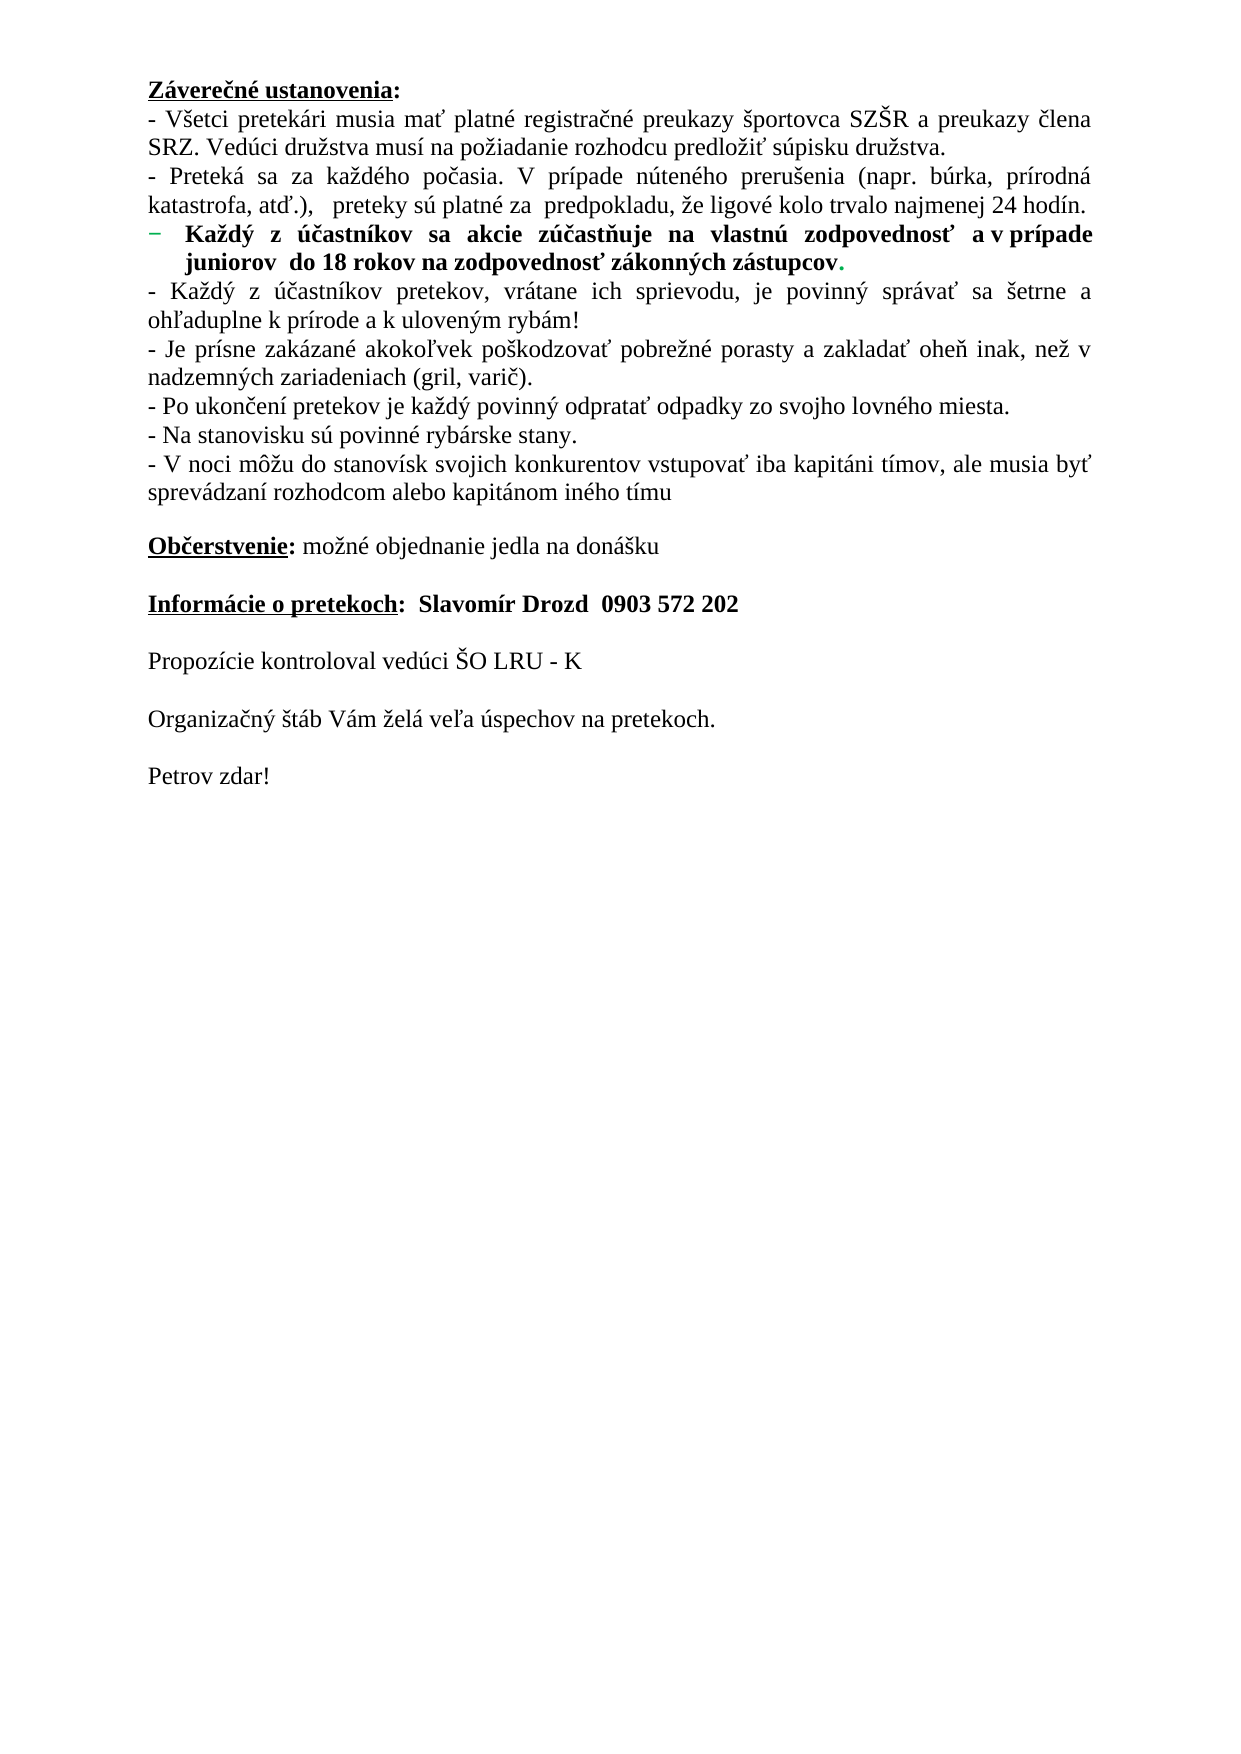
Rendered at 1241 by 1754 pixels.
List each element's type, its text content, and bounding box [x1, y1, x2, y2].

list Každý z účastníkov sa akcie zúčastňuje na vlastnú zodpovednosť a v prípade juniorov do 18 rokov na zodpovednosť zákonných zástupcov. [148, 219, 1093, 276]
text - Každý z účastníkov pretekov, vrátane ich sprievodu, je povinný správať sa šetrne a ohľaduplne k prírode a k uloveným rybám! [148, 276, 1093, 334]
text Záverečné ustanovenia: [148, 75, 1093, 104]
text - Po ukončení pretekov je každý povinný odpratať odpadky zo svojho lovného miesta. [148, 391, 1093, 420]
text Organizačný štáb Vám želá veľa úspechov na pretekoch. [148, 704, 1093, 732]
text Občerstvenie: možné objednanie jedla na donášku [148, 531, 1093, 560]
text - Na stanovisku sú povinné rybárske stany. [148, 420, 1093, 449]
text Petrov zdar! [148, 761, 1093, 790]
text Propozície kontroloval vedúci ŠO LRU - K [148, 646, 1093, 675]
text - Všetci pretekári musia mať platné registračné preukazy športovca SZŠR a preukazy člena SRZ. Vedúci družstva musí na požiadanie rozhodcu predložiť súpisku družstva. [148, 104, 1093, 161]
text - Preteká sa za každého počasia. V prípade núteného prerušenia (napr. búrka, prírodná katastrofa, atď.), preteky sú platné za predpokladu, že ligové kolo trvalo najmenej 24 hodín. [148, 161, 1093, 219]
text Informácie o pretekoch: Slavomír Drozd 0903 572 202 [148, 589, 1093, 617]
text - Je prísne zakázané akokoľvek poškodzovať pobrežné porasty a zakladať oheň inak, než v nadzemných zariadeniach (gril, varič). [148, 334, 1093, 391]
text - V noci môžu do stanovísk svojich konkurentov vstupovať iba kapitáni tímov, ale musia byť sprevádzaní rozhodcom alebo kapitánom iného tímu [148, 449, 1093, 506]
